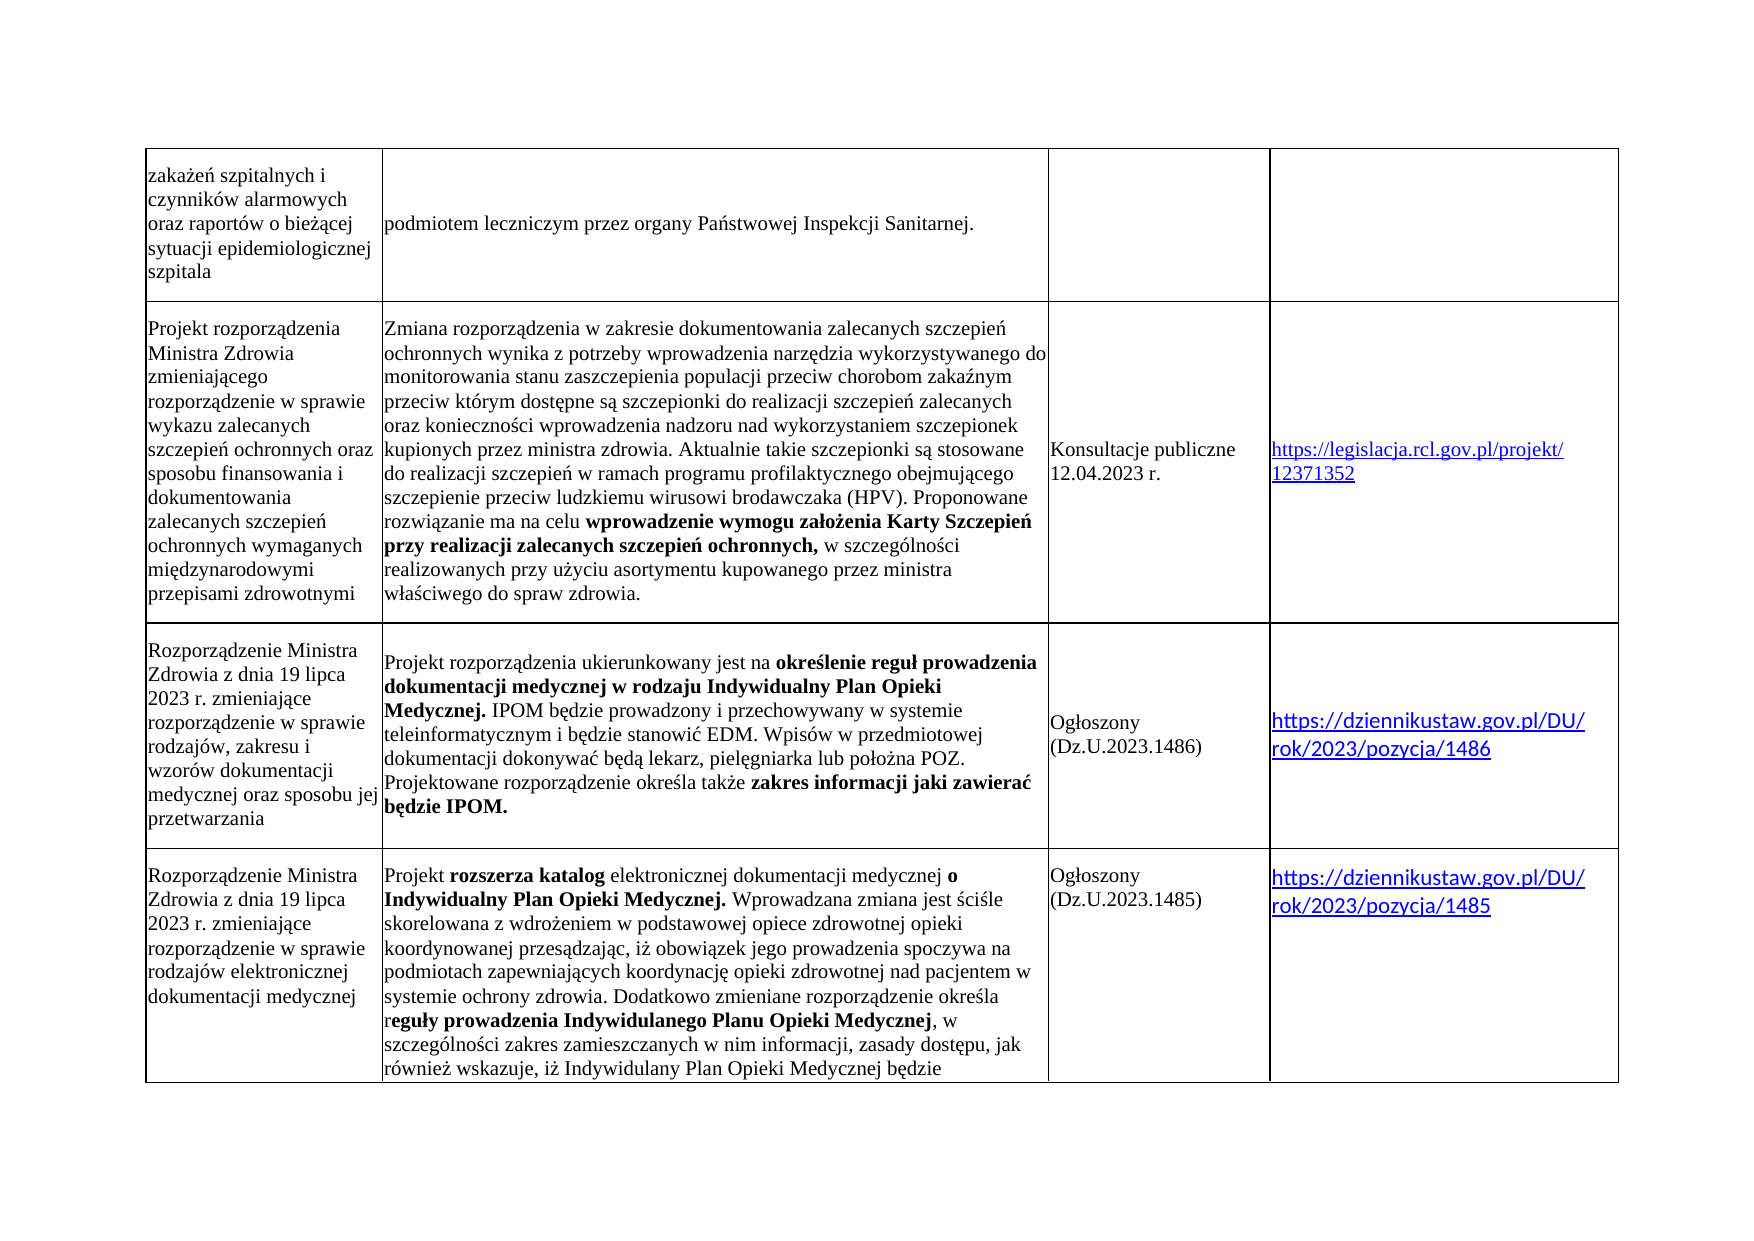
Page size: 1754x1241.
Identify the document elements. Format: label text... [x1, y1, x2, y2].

table_cell Rozporządzenie Ministra Zdrowia z dnia 19 lipca 2023 r. zmieniające rozporządzenie w sprawie rodzajów, zakresu i wzorów dokumentacji medycznej oraz sposobu jej przetwarzania [147, 624, 382, 848]
table_cell https://dziennikustaw.gov.pl/DU/rok/2023/pozycja/1486 [1271, 624, 1618, 848]
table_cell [383, 149, 1048, 301]
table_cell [1049, 849, 1269, 1081]
table_cell Ogłoszony (Dz.U.2023.1486) [1049, 624, 1269, 848]
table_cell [147, 149, 382, 301]
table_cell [147, 849, 382, 1081]
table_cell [383, 849, 1048, 1081]
table_cell Konsultacje publiczne 12.04.2023 r. [1049, 302, 1269, 622]
table_cell https://legislacja.rcl.gov.pl/projekt/12371352 [1271, 302, 1618, 622]
table_cell Zmiana rozporządzenia w zakresie dokumentowania zalecanych szczepień ochronnych wynika z potrzeby wprowadzenia narzędzia wykorzystywanego do monitorowania stanu zaszczepienia populacji przeciw chorobom zakaźnym przeciw którym dostępne są szczepionki do realizacji szczepień zalecanych oraz konieczności wprowadzenia nadzoru nad wykorzystaniem szczepionek kupionych przez ministra zdrowia. Aktualnie takie szczepionki są stosowane do realizacji szczepień w ramach programu profilaktycznego obejmującego szczepienie przeciw ludzkiemu wirusowi brodawczaka (HPV). Proponowane rozwiązanie ma na celu wprowadzenie wymogu założenia Karty Szczepień przy realizacji zalecanych szczepień ochronnych, w szczególności realizowanych przy użyciu asortymentu kupowanego przez ministra właściwego do spraw zdrowia. [383, 302, 1048, 622]
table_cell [1271, 849, 1618, 1081]
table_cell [1049, 149, 1269, 301]
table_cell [1271, 149, 1618, 301]
table_cell Projekt rozporządzenia ukierunkowany jest na określenie reguł prowadzenia dokumentacji medycznej w rodzaju Indywidualny Plan Opieki Medycznej. IPOM będzie prowadzony i przechowywany w systemie teleinformatycznym i będzie stanowić EDM. Wpisów w przedmiotowej dokumentacji dokonywać będą lekarz, pielęgniarka lub położna POZ. Projektowane rozporządzenie określa także zakres informacji jaki zawierać będzie IPOM. [383, 624, 1048, 848]
table_cell Projekt rozporządzenia Ministra Zdrowia zmieniającego rozporządzenie w sprawie wykazu zalecanych szczepień ochronnych oraz sposobu finansowania i dokumentowania zalecanych szczepień ochronnych wymaganych międzynarodowymi przepisami zdrowotnymi [147, 302, 382, 622]
